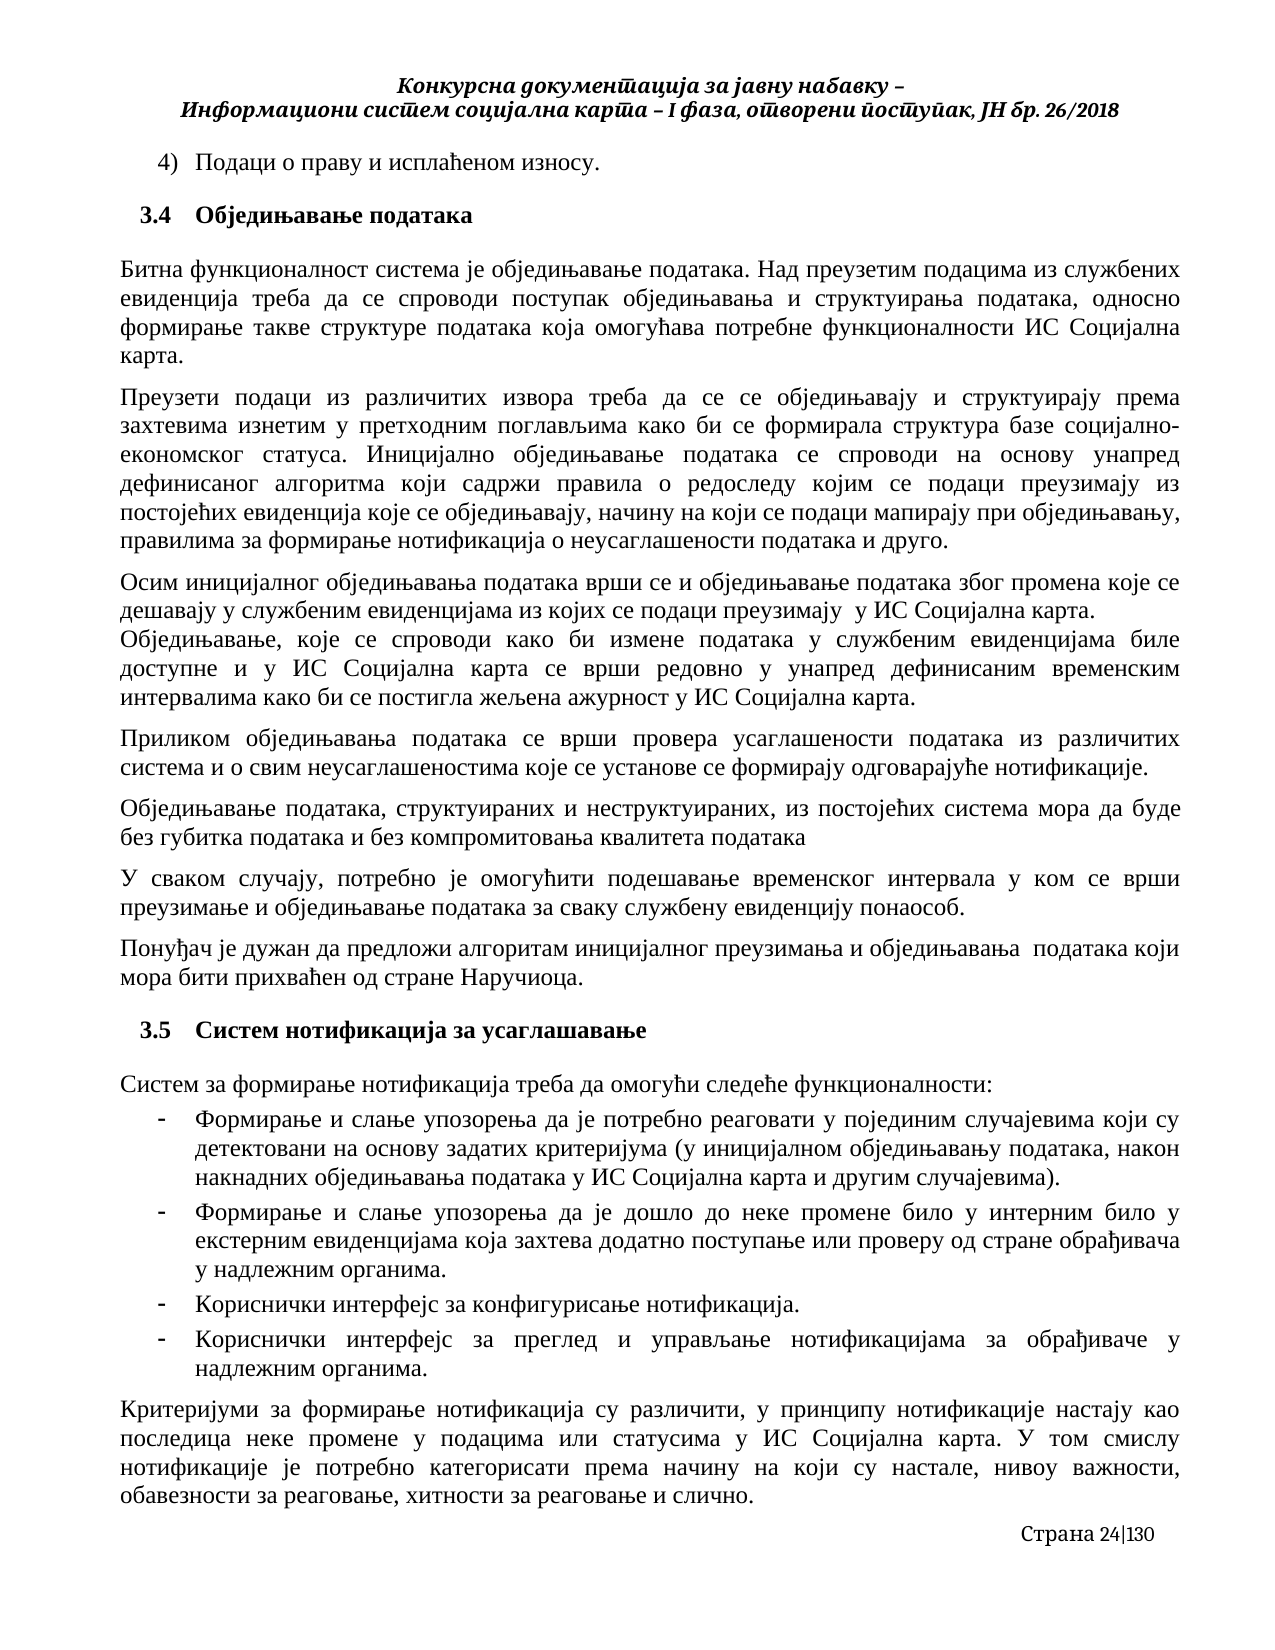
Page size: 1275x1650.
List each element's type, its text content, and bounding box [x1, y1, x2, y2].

list Формирање и слање упозорења да је потребно реаговати у појединим случајевима који су детектовани на основу задатих критеријума (у иницијалном обједињавању података, након накнадних обједињавања података у ИС Социјална карта и другим случајевима). [157, 1104, 1181, 1191]
text Обједињавање, које се спроводи како би измене података у службеним евиденцијама биле доступне и у ИС Социјална карта се врши редовно у унапред дефинисаним временским интервалима како би се постигла жељена ажурност у ИС Социјална карта. [120, 624, 1181, 711]
text 3.5 Систем нотификација за усаглашавање [139, 1016, 1181, 1044]
list Формирање и слање упозорења да је дошло до неке промене било у интерним било у екстерним евиденцијама која захтева додатно поступање или проверу од стране обрађивача у надлежним органима. [157, 1197, 1181, 1283]
text Приликом обједињавања података се врши провера усаглашености података из различитих система и о свим неусаглашеностима које се установе се формирају одговарајуће нотификације. [120, 723, 1181, 781]
text 3.4 Обједињавање података [139, 201, 1181, 229]
text Преузети подаци из различитих извора треба да се се обједињавају и структуирају према захтевима изнетим у претходним поглављима како би се формирала структура базе социјално-економског статуса. Иницијално обједињавање података се спроводи на основу унапред дефинисаног алгоритма који садржи правила о редоследу којим се подаци преузимају из постојећих евиденција које се обједињавају, начину на који се подаци мапирају при обједињавању, правилима за формирање нотификација о неусаглашености података и друго. [120, 382, 1181, 554]
text Понуђач је дужан да предложи алгоритам иницијалног преузимања и обједињавања података који мора бити прихваћен од стране Наручиоца. [120, 933, 1181, 991]
text Критеријуми за формирање нотификација су различити, у принципу нотификације настају као последица неке промене у подацима или статусима у ИС Социјална карта. У том смислу нотификације је потребно категорисати према начину на који су настале, нивоу важности, обавезности за реаговање, хитности за реаговање и слично. [120, 1394, 1181, 1509]
list Кориснички интерфејс за преглед и управљање нотификацијама за обрађиваче у надлежним органима. [157, 1324, 1181, 1382]
text Обједињавање података, структуираних и неструктуираних, из постојећих система мора да буде без губитка података и без компромитовања квалитета података [120, 793, 1181, 851]
text Битна функционалност система је обједињавање података. Над преузетим подацима из службених евиденција треба да се спроводи поступак обједињавања и структуирања података, односно формирање такве структуре података која омогућава потребне функционалности ИС Социјална карта. [120, 254, 1181, 369]
text У сваком случају, потребно је омогућити подешавање временског интервала у ком се врши преузимање и обједињавање података за сваку службену евиденцију понаособ. [120, 863, 1181, 921]
text Систем за формирање нотификација треба да омогући следеће функционалности: [120, 1069, 1181, 1098]
text Осим иницијалног обједињавања података врши се и обједињавање података због промена које се дешавају у службеним евиденцијама из којих се подаци преузимају у ИС Социјална карта. [120, 567, 1181, 624]
list Подаци о праву и исплаћеном износу. [157, 147, 1181, 176]
list Кориснички интерфејс за конфигурисање нотификација. [157, 1289, 1181, 1318]
